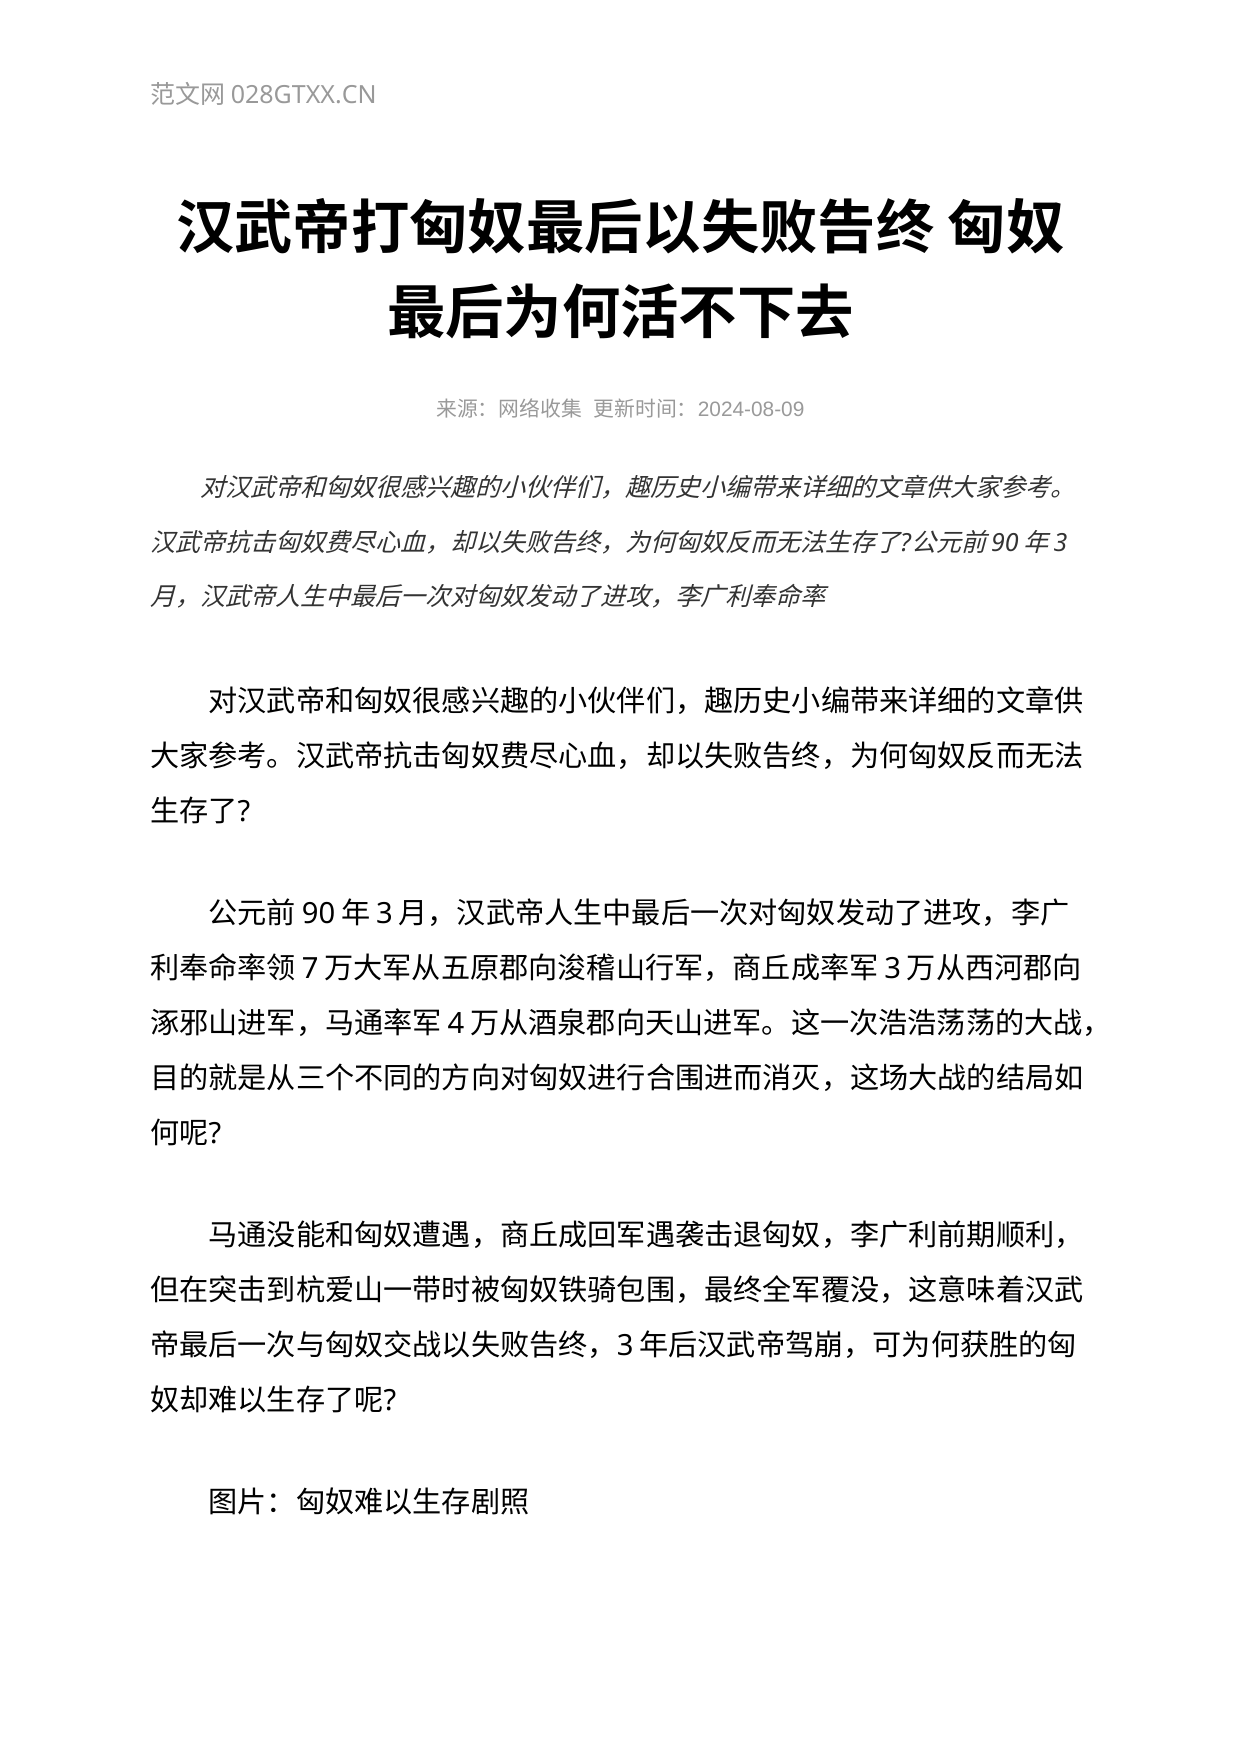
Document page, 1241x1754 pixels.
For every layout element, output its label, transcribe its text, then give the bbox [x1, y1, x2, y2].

text 来源：网络收集 更新时间：2024-08-09 [150, 397, 1090, 421]
text 公元前90年3月，汉武帝人生中最后一次对匈奴发动了进攻，李广利奉命率领7万大军从五原郡向浚稽山行军，商丘成率军3万从西河郡向涿邪山进军，马通率军4万从酒泉郡向天山进军。这一次浩浩荡荡的大战，目的就是从三个不同的方向对匈奴进行合围进而消灭，这场大战的结局如何呢? [150, 890, 1090, 1152]
text 图片：匈奴难以生存剧照 [150, 1478, 1090, 1521]
subtitle 汉武帝打匈奴最后以失败告终 匈奴最后为何活不下去 [150, 181, 1090, 350]
text 对汉武帝和匈奴很感兴趣的小伙伴们，趣历史小编带来详细的文章供大家参考。汉武帝抗击匈奴费尽心血，却以失败告终，为何匈奴反而无法生存了?公元前90年3月，汉武帝人生中最后一次对匈奴发动了进攻，李广利奉命率 [150, 468, 1090, 613]
text 对汉武帝和匈奴很感兴趣的小伙伴们，趣历史小编带来详细的文章供大家参考。汉武帝抗击匈奴费尽心血，却以失败告终，为何匈奴反而无法生存了? [150, 678, 1090, 830]
text 马通没能和匈奴遭遇，商丘成回军遇袭击退匈奴，李广利前期顺利，但在突击到杭爱山一带时被匈奴铁骑包围，最终全军覆没，这意味着汉武帝最后一次与匈奴交战以失败告终，3年后汉武帝驾崩，可为何获胜的匈奴却难以生存了呢? [150, 1212, 1090, 1419]
